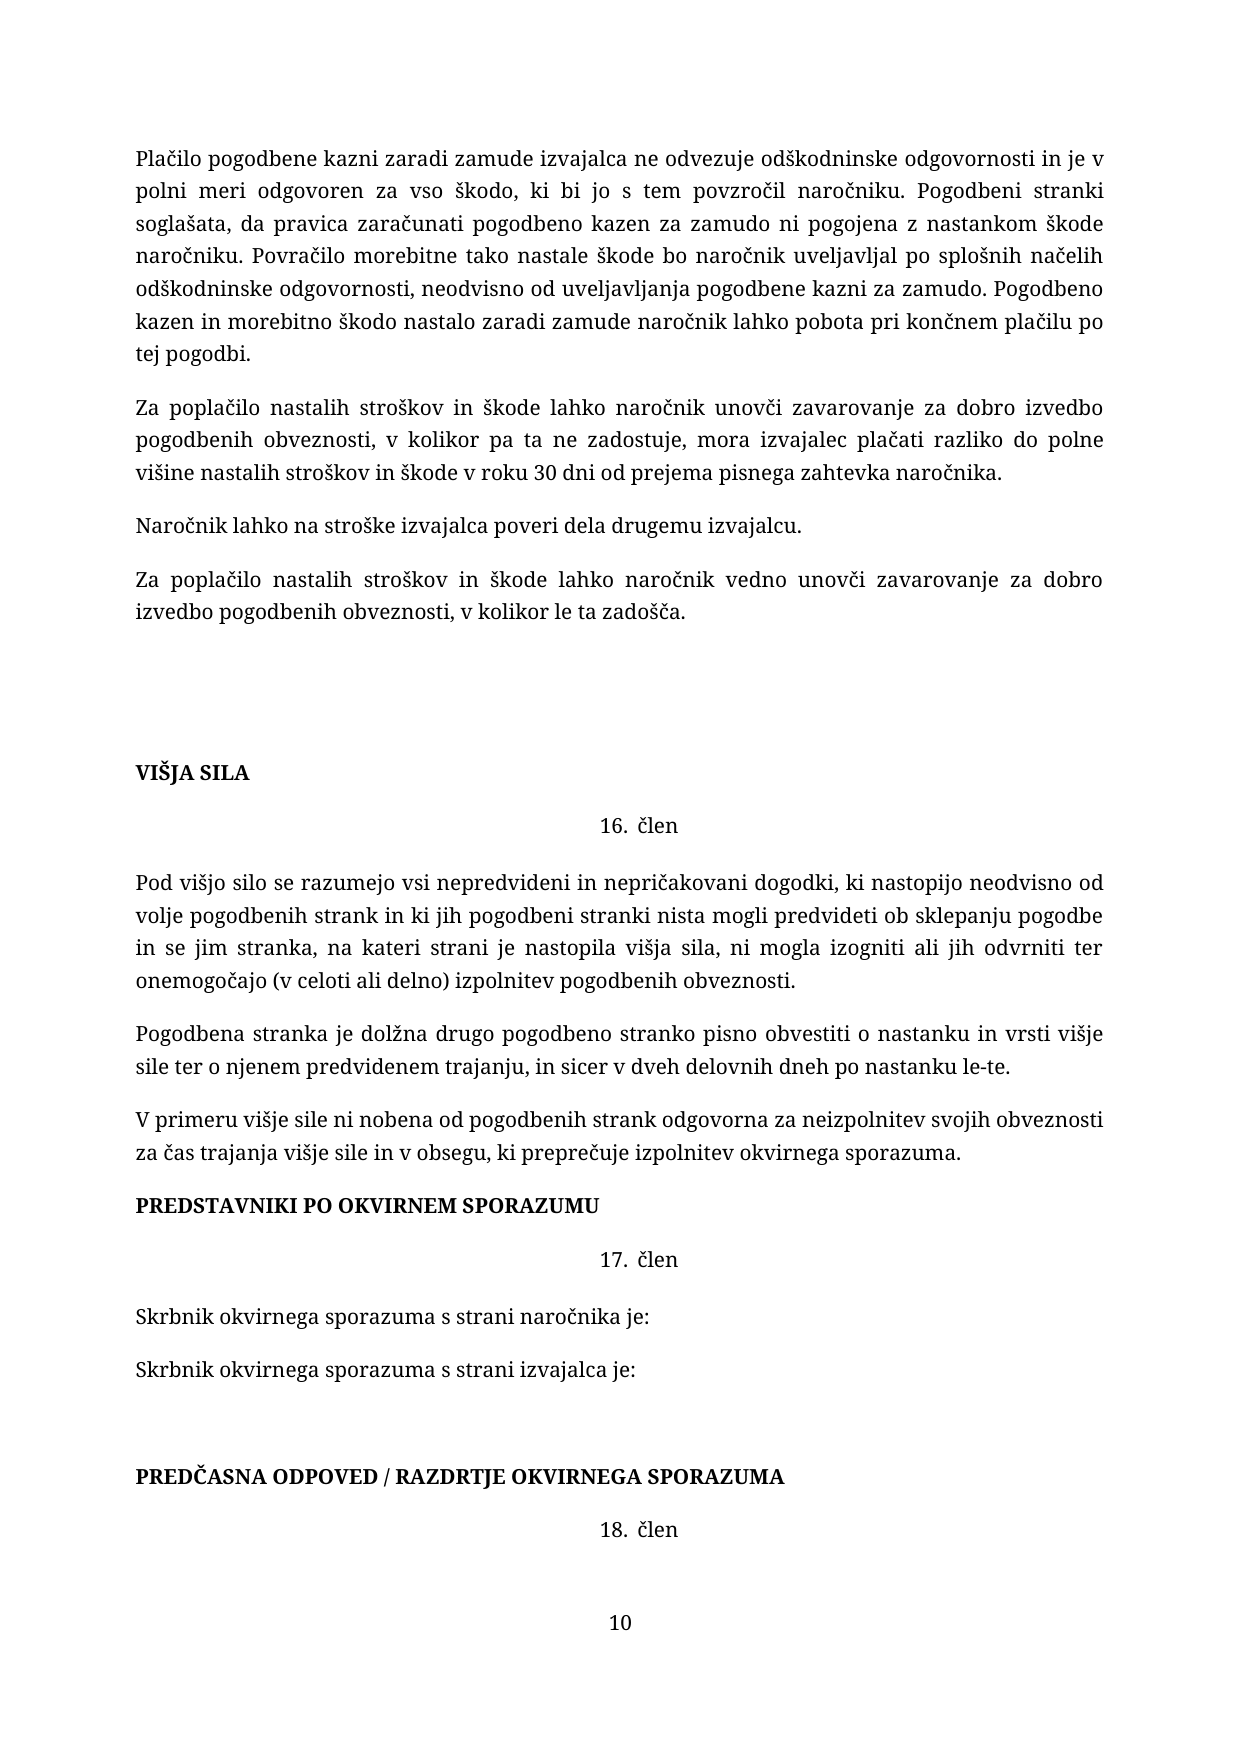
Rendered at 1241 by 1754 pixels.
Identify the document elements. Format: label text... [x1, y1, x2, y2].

text Plačilo pogodbene kazni zaradi zamude izvajalca ne odvezuje odškodninske odgovornosti in je v polni meri odgovoren za vso škodo, ki bi jo s tem povzročil naročniku. Pogodbeni stranki soglašata, da pravica zaračunati pogodbeno kazen za zamudo ni pogojena z nastankom škode naročniku. Povračilo morebitne tako nastale škode bo naročnik uveljavljal po splošnih načelih odškodninske odgovornosti, neodvisno od uveljavljanja pogodbene kazni za zamudo. Pogodbeno kazen in morebitno škodo nastalo zaradi zamude naročnik lahko pobota pri končnem plačilu po tej pogodbi. [135, 144, 1105, 368]
text V primeru višje sile ni nobena od pogodbenih strank odgovorna za neizpolnitev svojih obveznosti za čas trajanja višje sile in v obsegu, ki preprečuje izpolnitev okvirnega sporazuma. [135, 1105, 1105, 1166]
list člen [173, 1516, 1105, 1544]
list člen [173, 811, 1105, 840]
text Skrbnik okvirnega sporazuma s strani naročnika je: [135, 1302, 1105, 1330]
text Naročnik lahko na stroške izvajalca poveri dela drugemu izvajalcu. [135, 511, 1105, 540]
list člen [173, 1245, 1105, 1273]
text Pogodbena stranka je dolžna drugo pogodbeno stranko pisno obvestiti o nastanku in vrsti višje sile ter o njenem predvidenem trajanju, in sicer v dveh delovnih dneh po nastanku le-te. [135, 1019, 1105, 1080]
text Za poplačilo nastalih stroškov in škode lahko naročnik vedno unovči zavarovanje za dobro izvedbo pogodbenih obveznosti, v kolikor le ta zadošča. [135, 565, 1105, 626]
text VIŠJA SILA [135, 758, 1105, 786]
text Skrbnik okvirnega sporazuma s strani izvajalca je: [135, 1355, 1105, 1384]
text PREDČASNA ODPOVED / RAZDRTJE OKVIRNEGA SPORAZUMA [135, 1462, 1105, 1491]
text Za poplačilo nastalih stroškov in škode lahko naročnik unovči zavarovanje za dobro izvedbo pogodbenih obveznosti, v kolikor pa ta ne zadostuje, mora izvajalec plačati razliko do polne višine nastalih stroškov in škode v roku 30 dni od prejema pisnega zahtevka naročnika. [135, 393, 1105, 486]
text Pod višjo silo se razumejo vsi nepredvideni in nepričakovani dogodki, ki nastopijo neodvisno od volje pogodbenih strank in ki jih pogodbeni stranki nista mogli predvideti ob sklepanju pogodbe in se jim stranka, na kateri strani je nastopila višja sila, ni mogla izogniti ali jih odvrniti ter onemogočajo (v celoti ali delno) izpolnitev pogodbenih obveznosti. [135, 868, 1105, 994]
text PREDSTAVNIKI PO OKVIRNEM SPORAZUMU [135, 1191, 1105, 1220]
